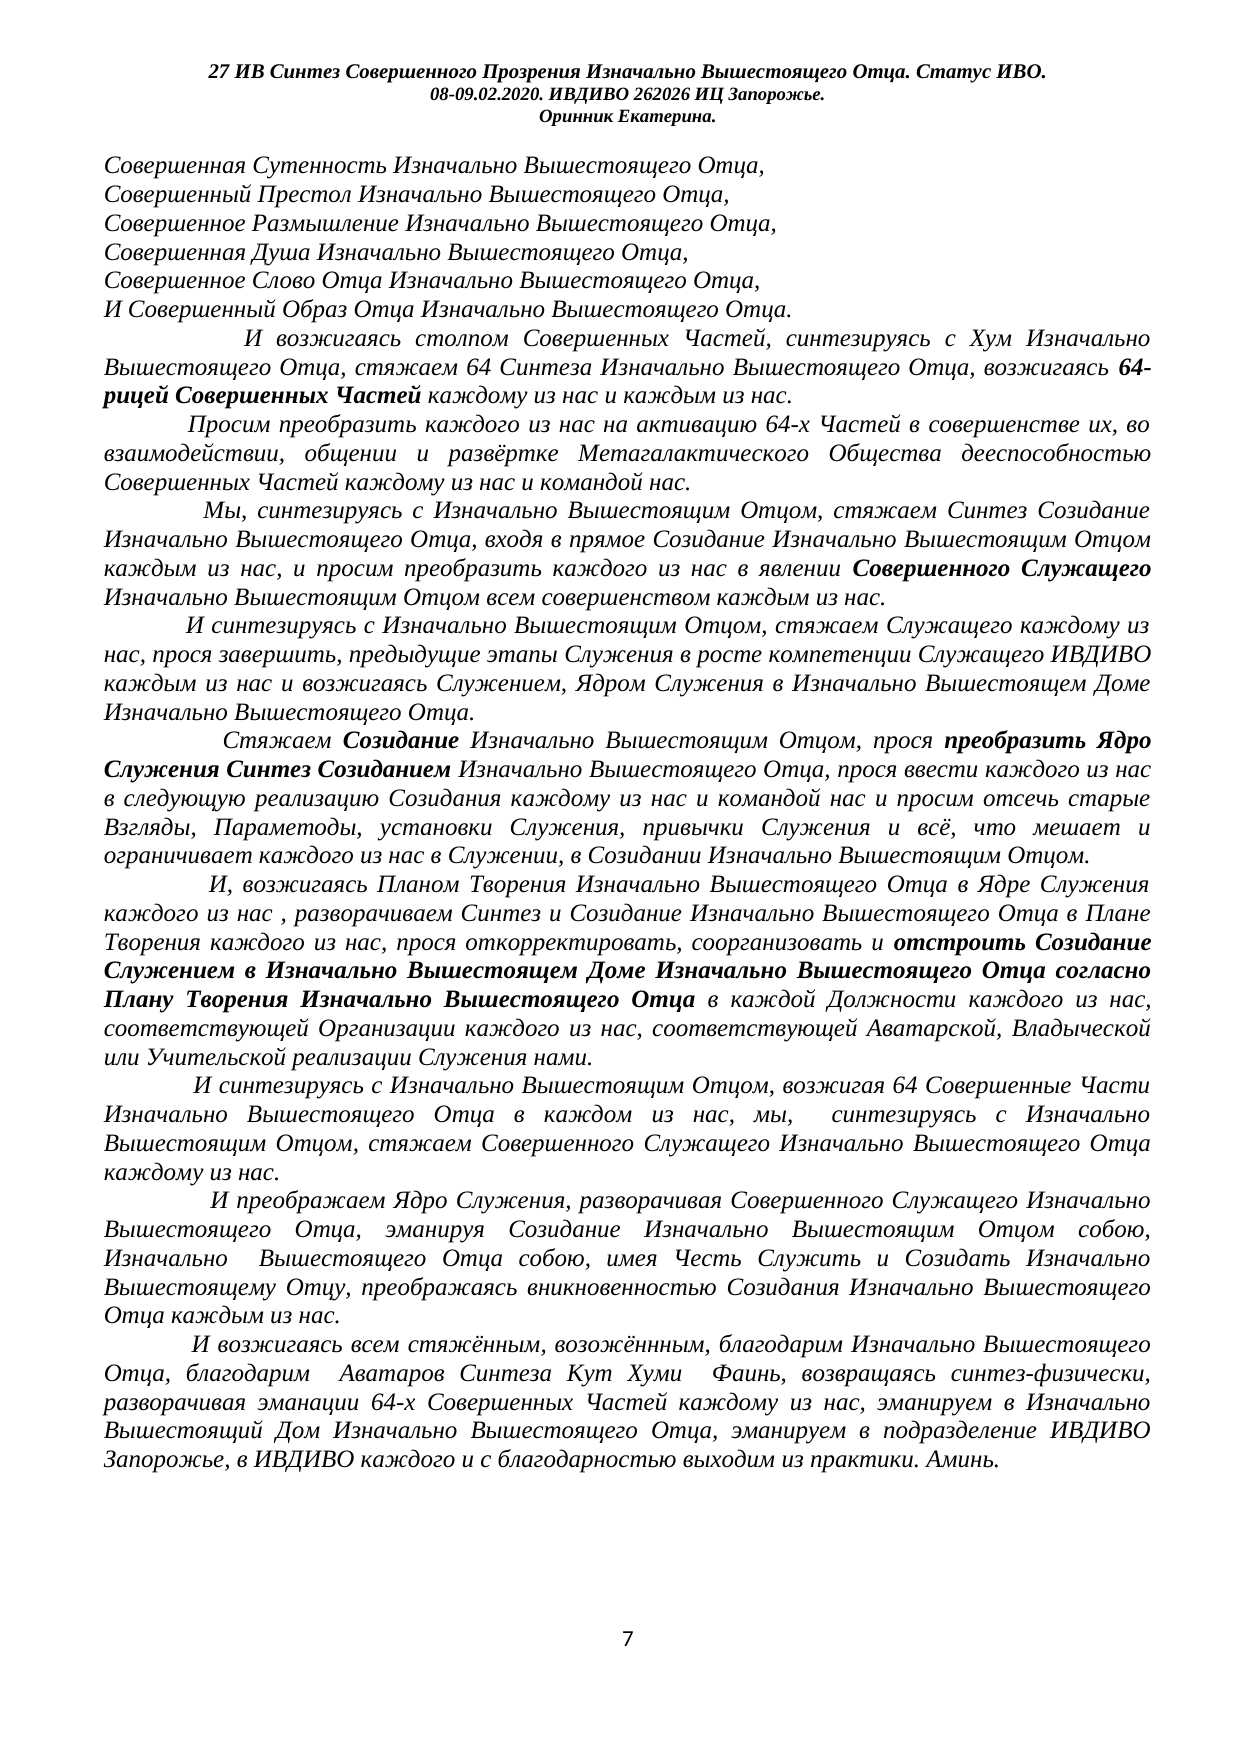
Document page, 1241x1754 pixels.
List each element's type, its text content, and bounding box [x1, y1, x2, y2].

text Стяжаем Созидание Изначально Вышестоящим Отцом, прося преобразить Ядро Служения Синтез Созиданием Изначально Вышестоящего Отца, прося ввести каждого из нас в следующую реализацию Созидания каждому из нас и командой нас и просим отсечь старые Взгляды, Параметоды, установки Служения, привычки Служения и всё, что мешает и ограничивает каждого из нас в Служении, в Созидании Изначально Вышестоящим Отцом. [103, 725, 1152, 869]
text И синтезируясь с Изначально Вышестоящим Отцом, стяжаем Служащего каждому из нас, прося завершить, предыдущие этапы Служения в росте компетенции Служащего ИВДИВО каждым из нас и возжигаясь Служением, Ядром Служения в Изначально Вышестоящем Доме Изначально Вышестоящего Отца. [103, 610, 1152, 725]
text И синтезируясь с Изначально Вышестоящим Отцом, возжигая 64 Совершенные Части Изначально Вышестоящего Отца в каждом из нас, мы, синтезируясь с Изначально Вышестоящим Отцом, стяжаем Совершенного Служащего Изначально Вышестоящего Отца каждому из нас. [103, 1070, 1152, 1185]
text И возжигаясь столпом Совершенных Частей, синтезируясь с Хум Изначально Вышестоящего Отца, стяжаем 64 Синтеза Изначально Вышестоящего Отца, возжигаясь 64-рицей Совершенных Частей каждому из нас и каждым из нас. [103, 323, 1152, 409]
text И, возжигаясь Планом Творения Изначально Вышестоящего Отца в Ядре Служения каждого из нас , разворачиваем Синтез и Созидание Изначально Вышестоящего Отца в Плане Творения каждого из нас, прося откорректировать, соорганизовать и отстроить Созидание Служением в Изначально Вышестоящем Доме Изначально Вышестоящего Отца согласно Плану Творения Изначально Вышестоящего Отца в каждой Должности каждого из нас, соответствующей Организации каждого из нас, соответствующей Аватарской, Владыческой или Учительской реализации Служения нами. [103, 869, 1152, 1070]
text Мы, синтезируясь с Изначально Вышестоящим Отцом, стяжаем Синтез Созидание Изначально Вышестоящего Отца, входя в прямое Созидание Изначально Вышестоящим Отцом каждым из нас, и просим преобразить каждого из нас в явлении Совершенного Служащего Изначально Вышестоящим Отцом всем совершенством каждым из нас. [103, 495, 1152, 610]
text И преображаем Ядро Служения, разворачивая Совершенного Служащего Изначально Вышестоящего Отца, эманируя Созидание Изначально Вышестоящим Отцом собою, Изначально Вышестоящего Отца собою, имея Честь Служить и Созидать Изначально Вышестоящему Отцу, преображаясь вникновенностью Созидания Изначально Вышестоящего Отца каждым из нас. [103, 1185, 1152, 1329]
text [103, 150, 1152, 323]
text Просим преобразить каждого из нас на активацию 64-х Частей в совершенстве их, во взаимодействии, общении и развёртке Метагалактического Общества дееспособностью Совершенных Частей каждому из нас и командой нас. [103, 409, 1152, 495]
text И возжигаясь всем стяжённым, возожённным, благодарим Изначально Вышестоящего Отца, благодарим Аватаров Синтеза Кут Хуми Фаинь, возвращаясь синтез-физически, разворачивая эманации 64-х Совершенных Частей каждому из нас, эманируем в Изначально Вышестоящий Дом Изначально Вышестоящего Отца, эманируем в подразделение ИВДИВО Запорожье, в ИВДИВО каждого и с благодарностью выходим из практики. Аминь. [103, 1329, 1152, 1473]
